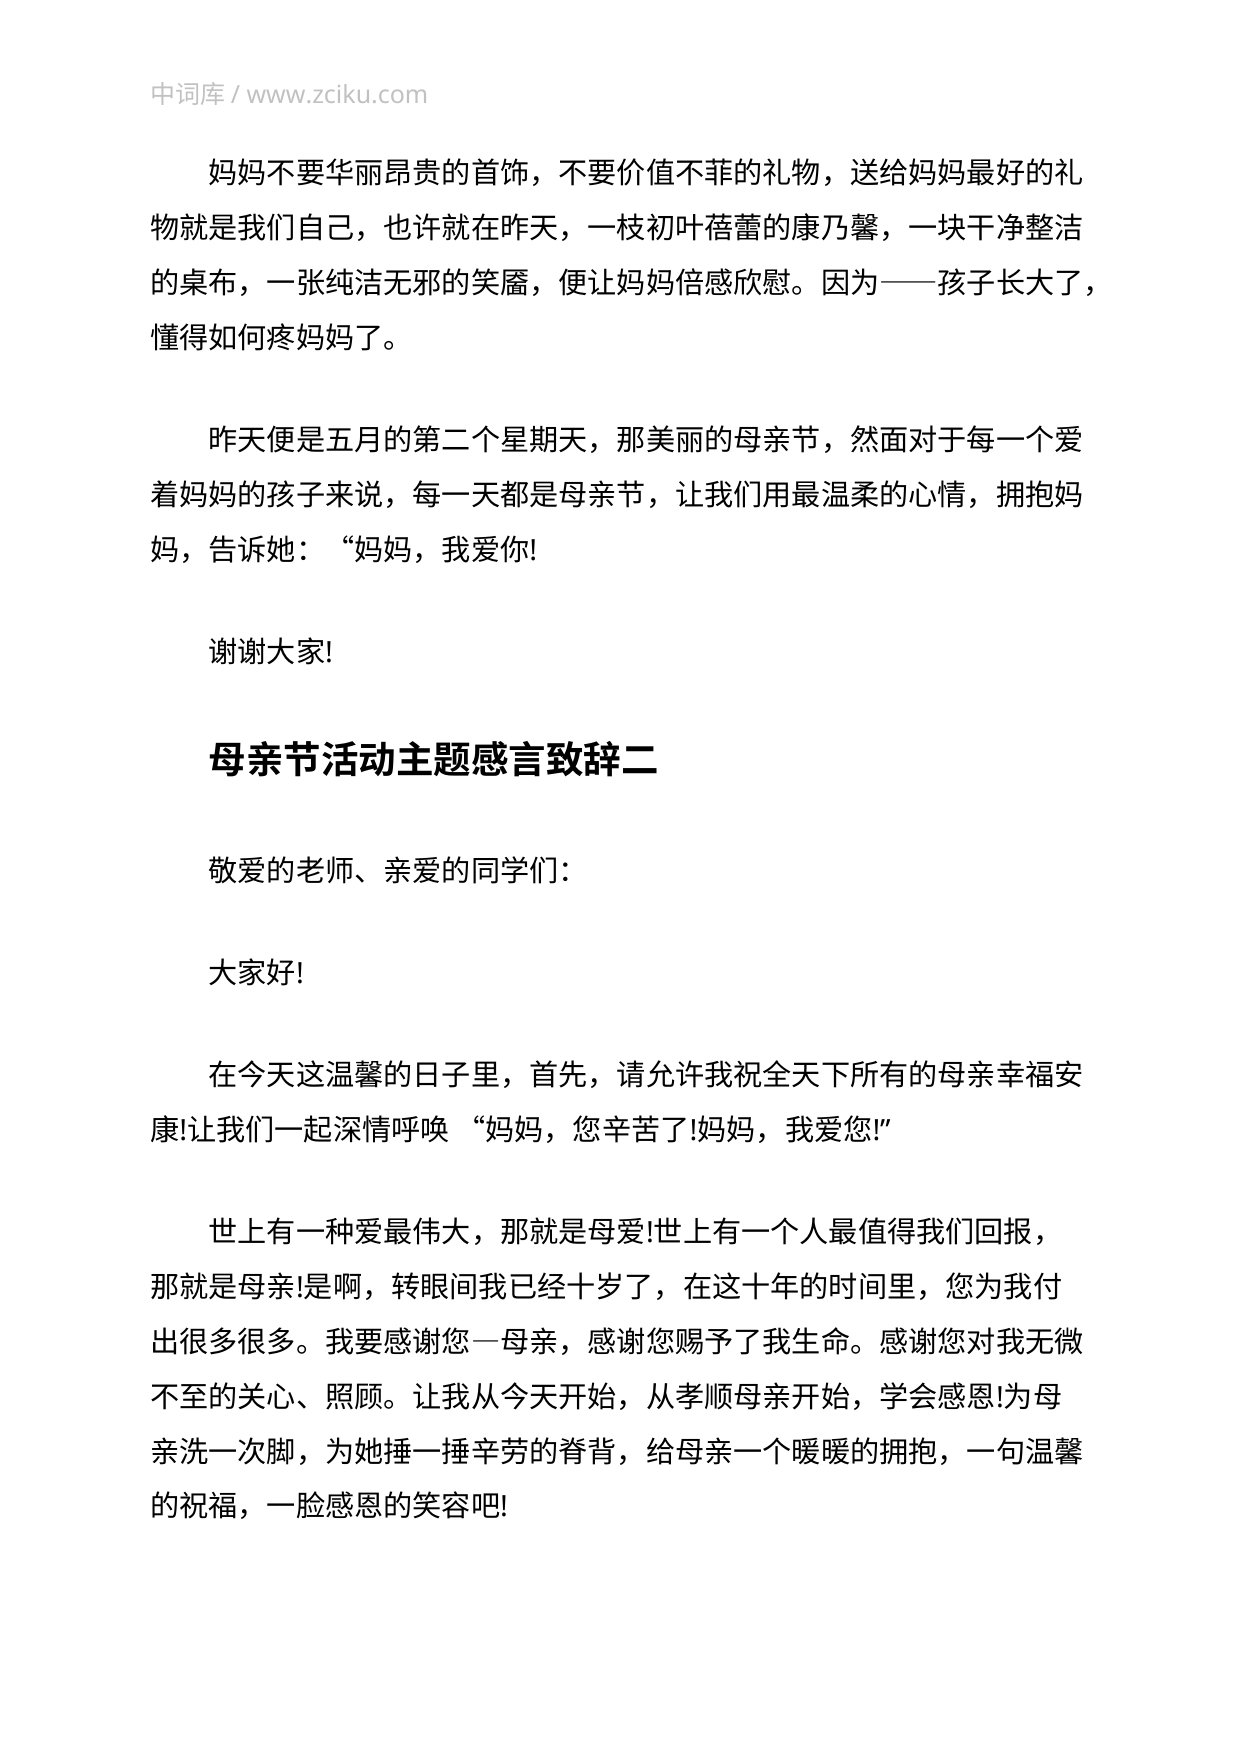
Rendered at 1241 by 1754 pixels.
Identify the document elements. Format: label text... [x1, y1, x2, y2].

text 大家好! [150, 949, 1090, 992]
text 妈妈不要华丽昂贵的首饰，不要价值不菲的礼物，送给妈妈最好的礼物就是我们自己，也许就在昨天，一枝初叶蓓蕾的康乃馨，一块干净整洁的桌布，一张纯洁无邪的笑靥，便让妈妈倍感欣慰。因为——孩子长大了，懂得如何疼妈妈了。 [150, 150, 1090, 357]
text 昨天便是五月的第二个星期天，那美丽的母亲节，然面对于每一个爱着妈妈的孩子来说，每一天都是母亲节，让我们用最温柔的心情，拥抱妈妈，告诉她：“妈妈，我爱你! [150, 416, 1090, 569]
text 在今天这温馨的日子里，首先，请允许我祝全天下所有的母亲幸福安康!让我们一起深情呼唤 “妈妈，您辛苦了!妈妈，我爱您!” [150, 1051, 1090, 1149]
text 世上有一种爱最伟大，那就是母爱!世上有一个人最值得我们回报，那就是母亲!是啊，转眼间我已经十岁了，在这十年的时间里，您为我付出很多很多。我要感谢您—母亲，感谢您赐予了我生命。感谢您对我无微不至的关心、照顾。让我从今天开始，从孝顺母亲开始，学会感恩!为母亲洗一次脚，为她捶一捶辛劳的脊背，给母亲一个暖暖的拥抱，一句温馨的祝福，一脸感恩的笑容吧! [150, 1208, 1090, 1525]
text 敬爱的老师、亲爱的同学们： [150, 848, 1090, 890]
text 谢谢大家! [150, 628, 1090, 671]
text 母亲节活动主题感言致辞二 [150, 730, 1090, 784]
